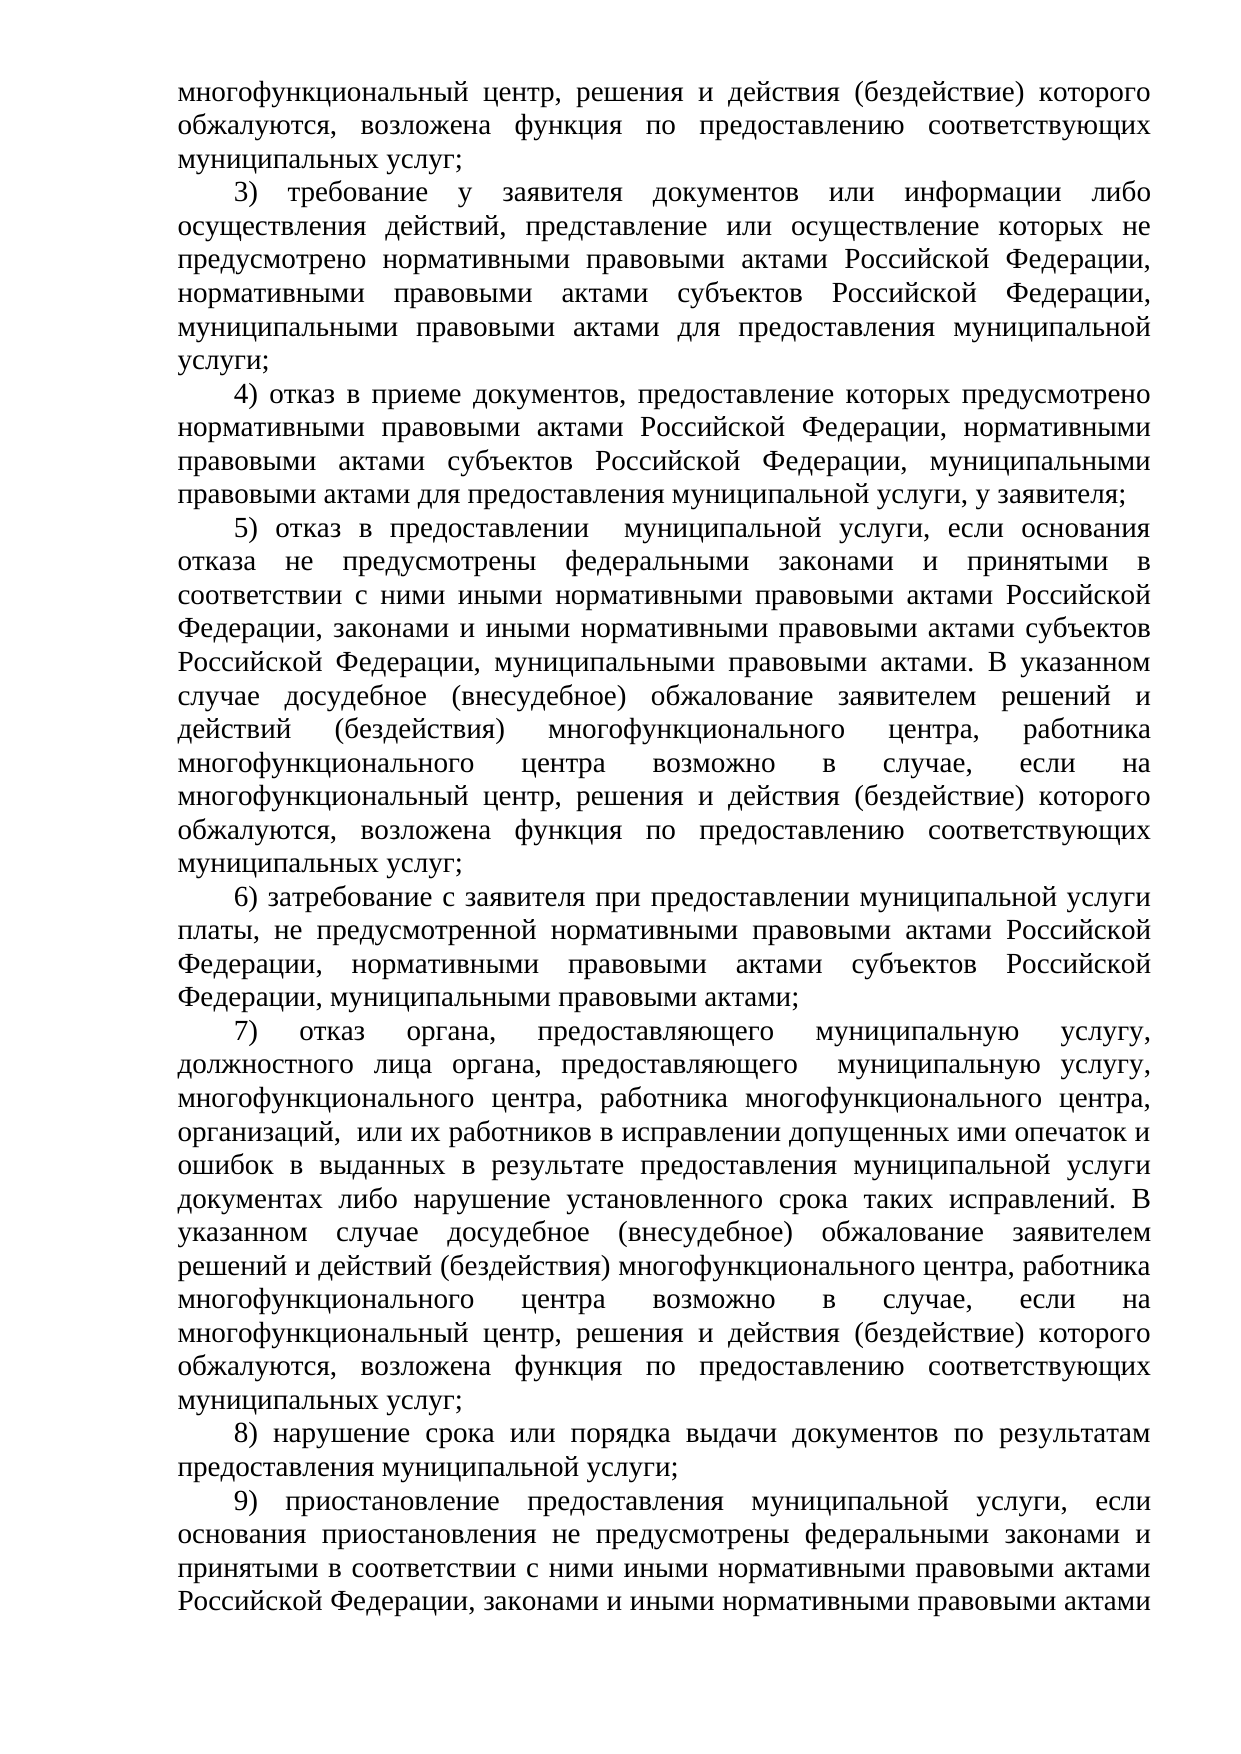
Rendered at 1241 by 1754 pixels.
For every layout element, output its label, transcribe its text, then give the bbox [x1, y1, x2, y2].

text 7) отказ органа, предоставляющего муниципальную услугу, должностного лица органа, предоставляющего муниципальную услугу, многофункционального центра, работника многофункционального центра, организаций, или их работников в исправлении допущенных ими опечаток и ошибок в выданных в результате предоставления муниципальной услуги документах либо нарушение установленного срока таких исправлений. В указанном случае досудебное (внесудебное) обжалование заявителем решений и действий (бездействия) многофункционального центра, работника многофункционального центра возможно в случае, если на многофункциональный центр, решения и действия (бездействие) которого обжалуются, возложена функция по предоставлению соответствующих муниципальных услуг; [177, 1013, 1152, 1416]
text 3) требование у заявителя документов или информации либо осуществления действий, представление или осуществление которых не предусмотрено нормативными правовыми актами Российской Федерации, нормативными правовыми актами субъектов Российской Федерации, муниципальными правовыми актами для предоставления муниципальной услуги; [177, 174, 1152, 376]
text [177, 74, 1152, 174]
text 4) отказ в приеме документов, предоставление которых предусмотрено нормативными правовыми актами Российской Федерации, нормативными правовыми актами субъектов Российской Федерации, муниципальными правовыми актами для предоставления муниципальной услуги, у заявителя; [177, 376, 1152, 510]
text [177, 1483, 1152, 1617]
text 6) затребование с заявителя при предоставлении муниципальной услуги платы, не предусмотренной нормативными правовыми актами Российской Федерации, нормативными правовыми актами субъектов Российской Федерации, муниципальными правовыми актами; [177, 879, 1152, 1013]
text 8) нарушение срока или порядка выдачи документов по результатам предоставления муниципальной услуги; [177, 1416, 1152, 1483]
text 5) отказ в предоставлении муниципальной услуги, если основания отказа не предусмотрены федеральными законами и принятыми в соответствии с ними иными нормативными правовыми актами Российской Федерации, законами и иными нормативными правовыми актами субъектов Российской Федерации, муниципальными правовыми актами. В указанном случае досудебное (внесудебное) обжалование заявителем решений и действий (бездействия) многофункционального центра, работника многофункционального центра возможно в случае, если на многофункциональный центр, решения и действия (бездействие) которого обжалуются, возложена функция по предоставлению соответствующих муниципальных услуг; [177, 510, 1152, 879]
